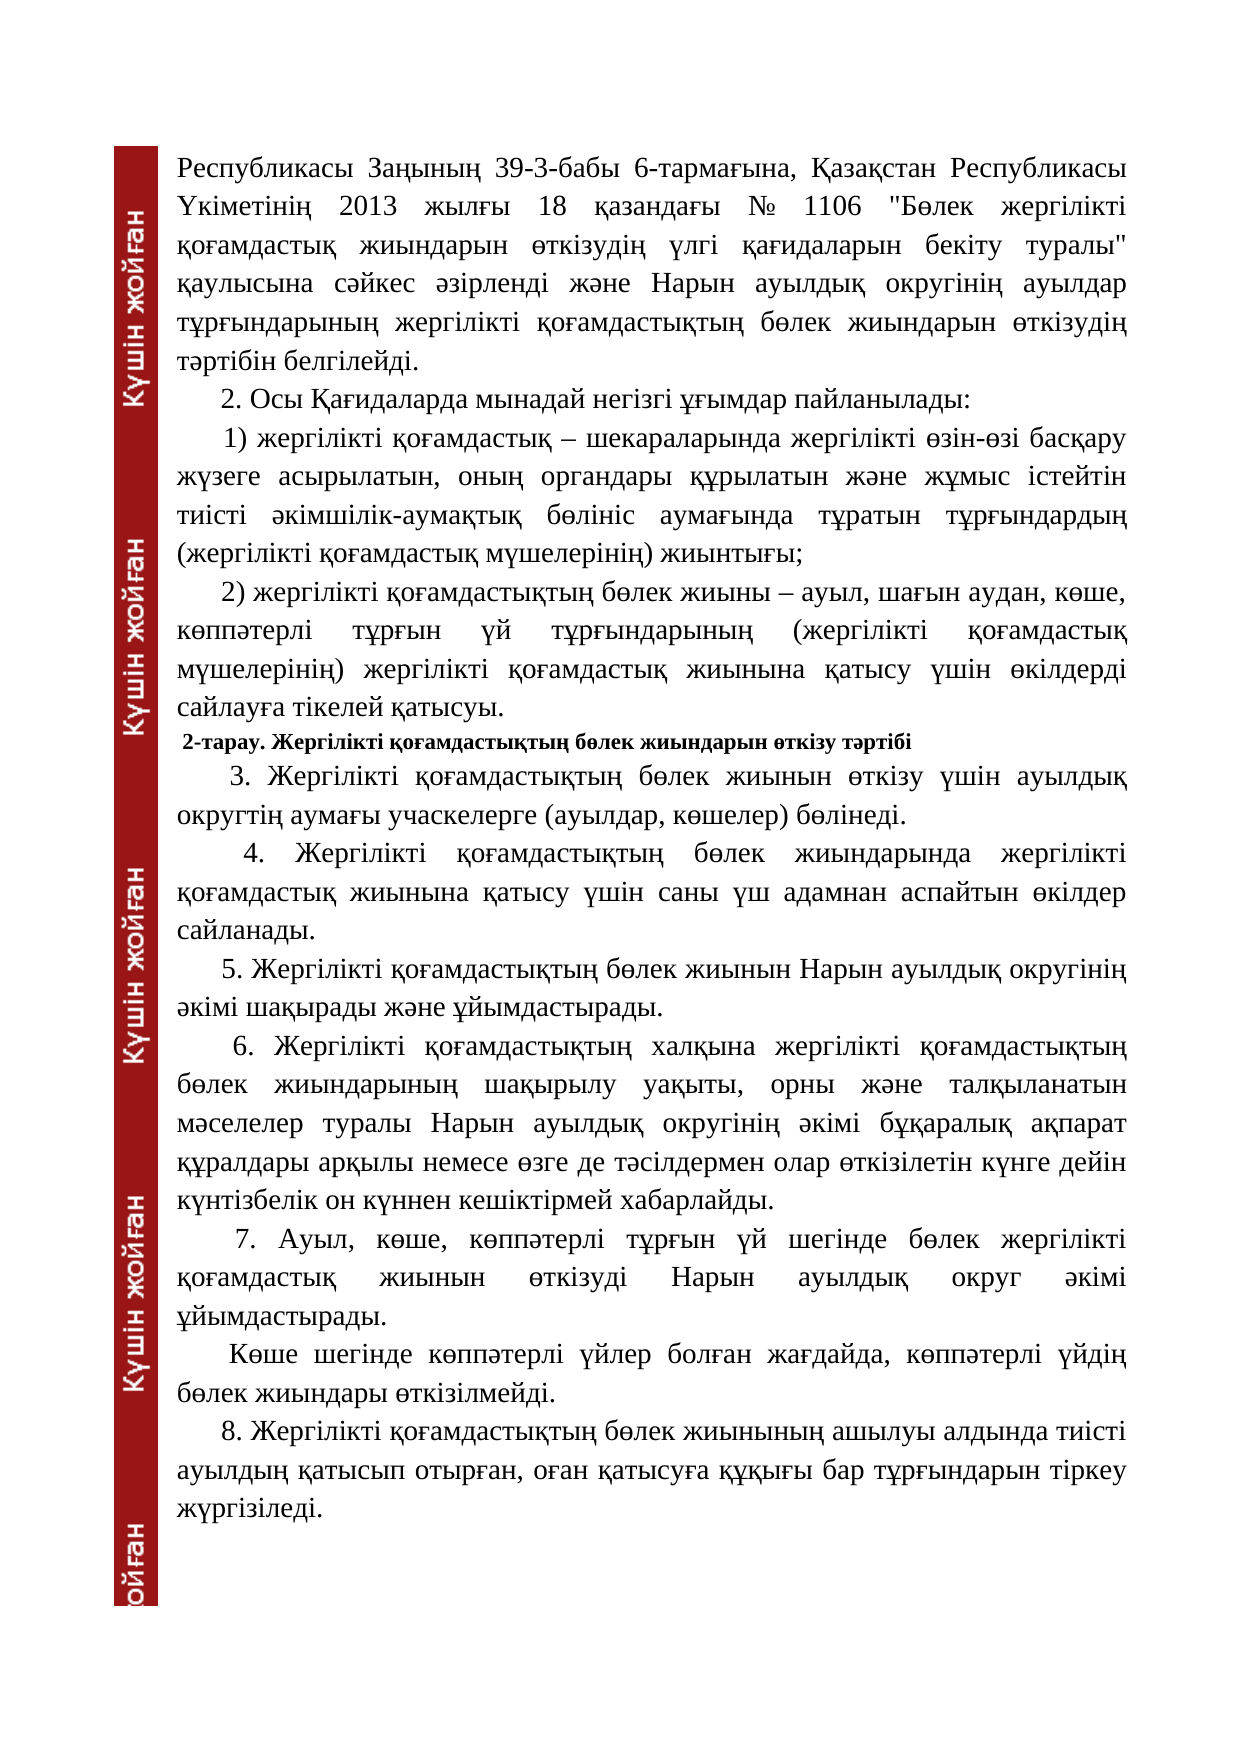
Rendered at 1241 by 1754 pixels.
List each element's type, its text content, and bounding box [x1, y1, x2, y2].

picture [114, 146, 158, 150]
text 8. Жергілікті қоғамдастықтың бөлек жиынының ашылуы алдында тиісті ауылдың қатысып отырған, оған қатысуға құқығы бар тұрғындарын тіркеу жүргізіледі. [112, 1413, 1128, 1524]
picture [114, 1023, 158, 1028]
text 2. Осы Қағидаларда мынадай негізгі ұғымдар пайланылады: [112, 381, 1128, 415]
picture [114, 1216, 158, 1221]
text 2-тарау. Жергілікті қоғамдастықтың бөлек жиындарын өткізу тәртібі [112, 728, 1128, 754]
picture [114, 830, 158, 835]
picture [114, 569, 158, 574]
picture [114, 415, 158, 420]
text 4. Жергілікті қоғамдастықтың бөлек жиындарында жергілікті қоғамдастық жиынына қатысу үшін саны үш адамнан аспайтын өкілдер сайланады. [112, 835, 1128, 946]
text 1) жергілікті қоғамдастық – шекараларында жергілікті өзін-өзі басқару жүзеге асырылатын, оның органдары құрылатын және жұмыс істейтін тиісті әкімшілік-аумақтық бөлініс аумағында тұратын тұрғындардың (жергілікті қоғамдастық мүшелерінің) жиынтығы; [112, 420, 1128, 569]
picture [114, 723, 158, 728]
picture [114, 754, 158, 758]
text 7. Ауыл, көше, көппәтерлі тұрғын үй шегінде бөлек жергілікті қоғамдастық жиынын өткізуді Нарын ауылдық округ әкімі ұйымдастырады. [112, 1221, 1128, 1331]
text 2) жергілікті қоғамдастықтың бөлек жиыны – ауыл, шағын аудан, көше, көппәтерлі тұрғын үй тұрғындарының (жергілікті қоғамдастық мүшелерінің) жергілікті қоғамдастық жиынына қатысу үшін өкілдерді сайлауға тікелей қатысуы. [112, 574, 1128, 723]
picture [114, 1524, 158, 1606]
picture [114, 1331, 158, 1336]
picture [114, 946, 158, 951]
picture [114, 1408, 158, 1413]
text Көше шегінде көппәтерлі үйлер болған жағдайда, көппәтерлі үйдің бөлек жиындары өткізілмейді. [112, 1336, 1128, 1408]
text 5. Жергілікті қоғамдастықтың бөлек жиынын Нарын ауылдық округінің әкімі шақырады және ұйымдастырады. [112, 951, 1128, 1023]
text 6. Жергілікті қоғамдастықтың халқына жергілікті қоғамдастықтың бөлек жиындарының шақырылу уақыты, орны және талқыланатын мәселелер туралы Нарын ауылдық округінің әкімі бұқаралық ақпарат құралдары арқылы немесе өзге де тәсілдермен олар өткізілетін күнге дейін күнтізбелік он күннен кешіктірмей хабарлайды. [112, 1028, 1128, 1216]
picture [114, 376, 158, 381]
text 3. Жергілікті қоғамдастықтың бөлек жиынын өткізу үшін ауылдық округтің аумағы учаскелерге (ауылдар, көшелер) бөлінеді. [112, 758, 1128, 830]
